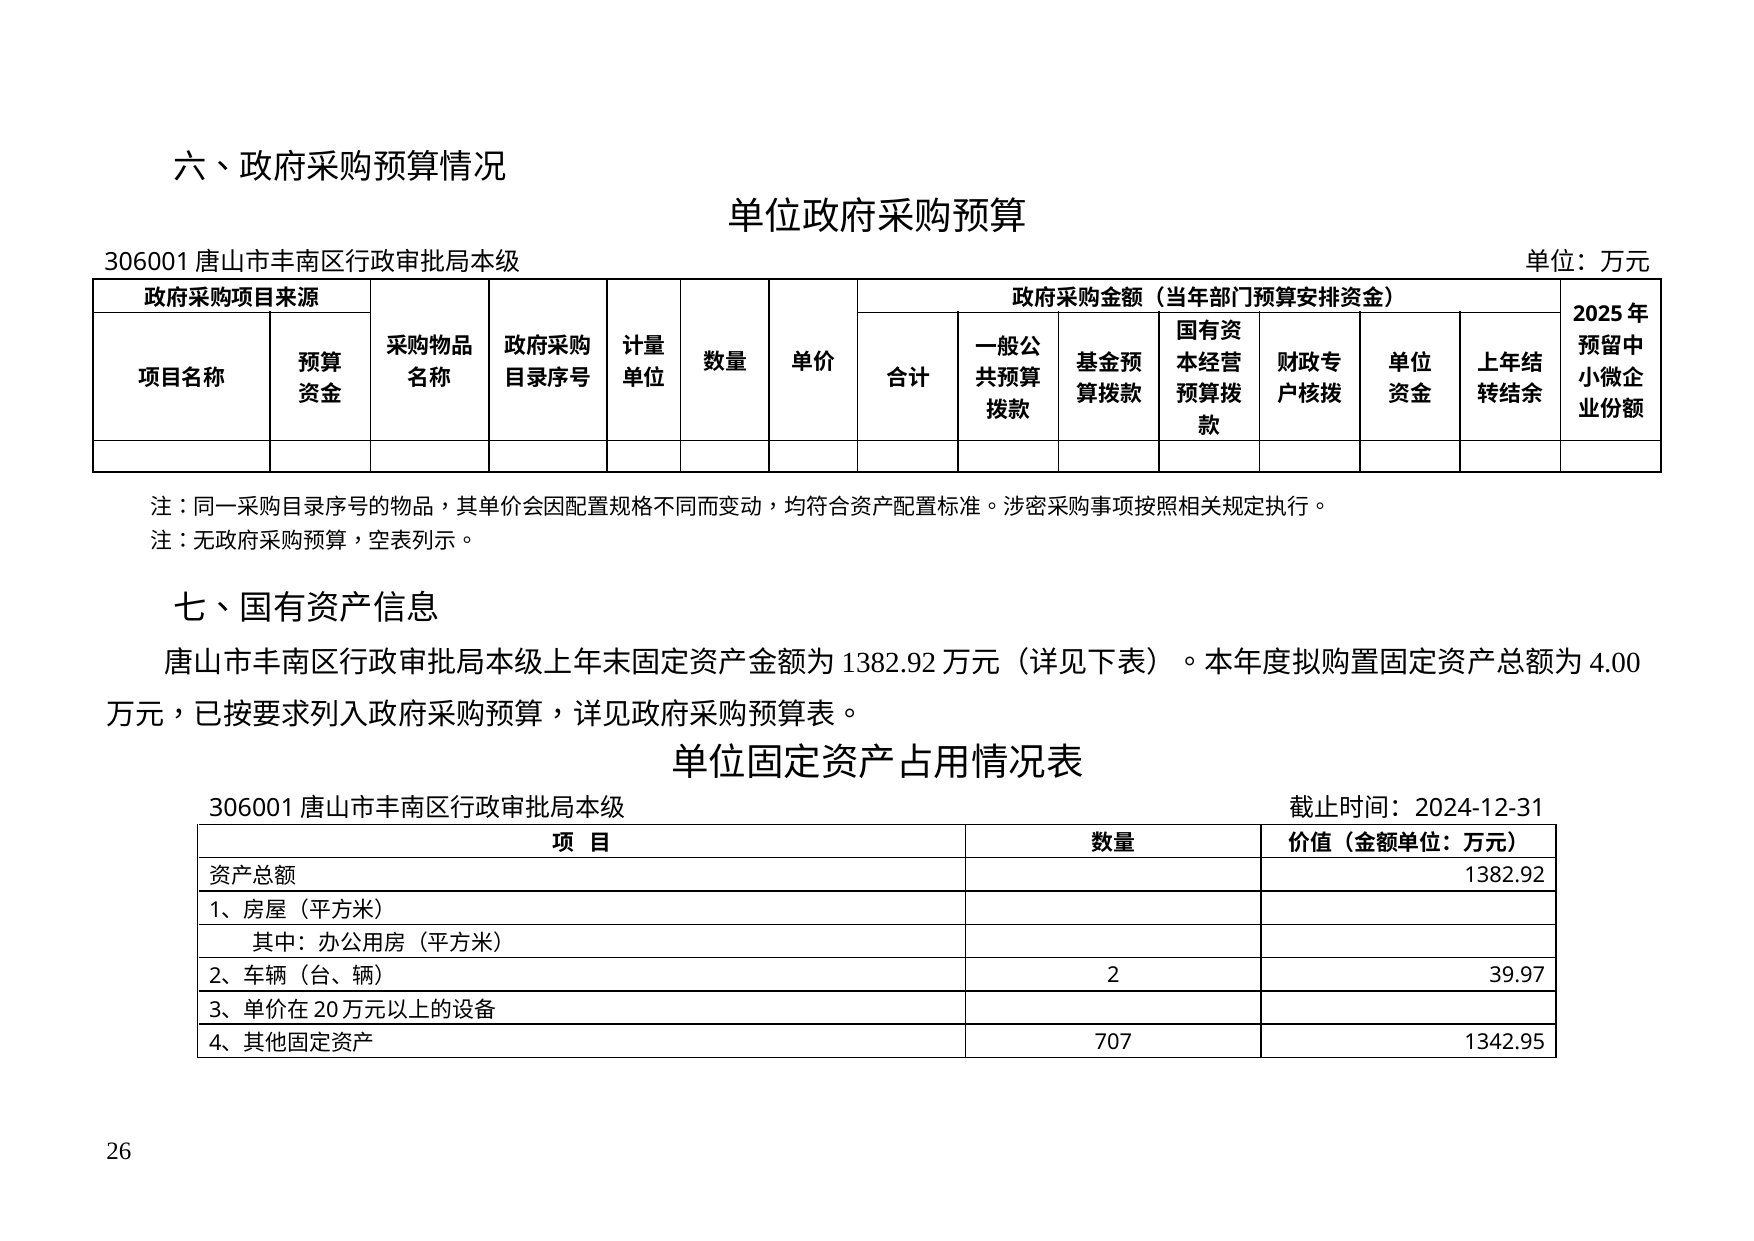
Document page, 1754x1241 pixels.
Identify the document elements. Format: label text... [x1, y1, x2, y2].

table_cell 计量 单位 [608, 280, 680, 439]
table_cell [371, 441, 488, 471]
table_cell [608, 441, 680, 471]
table_cell 项 目 [198, 825, 965, 857]
table_cell 707 [966, 1025, 1260, 1057]
table_cell [490, 441, 606, 471]
table_cell 1342.95 [1262, 1025, 1555, 1057]
table_cell 政府采购金额（当年部门预算安排资金） [858, 280, 1560, 311]
table_cell 数量 [681, 280, 768, 439]
table_cell 2025年 预留中 小微企 业份额 [1561, 280, 1660, 439]
table_cell 预算 资金 [271, 313, 370, 439]
table_cell [271, 441, 370, 471]
table_cell 基金预算拨款 [1059, 313, 1158, 439]
table_cell 1382.92 [1262, 858, 1555, 890]
table_cell 4、其他固定资产 [198, 1024, 965, 1057]
table_cell [1160, 441, 1259, 471]
text 六、政府采购预算情况 [106, 143, 1648, 188]
table_cell 数量 [966, 825, 1260, 857]
table_cell 单位 资金 [1361, 313, 1459, 439]
table_cell 资产总额 [198, 858, 965, 890]
table_header 306001唐山市丰南区行政审批局本级 [198, 787, 965, 824]
table_cell 单价 [770, 280, 857, 439]
table_cell [1262, 925, 1555, 957]
table_cell [966, 925, 1260, 957]
table_cell [1361, 441, 1459, 471]
table_cell 2、车辆（台、辆） [198, 958, 965, 990]
table_cell [966, 992, 1260, 1023]
table_cell [966, 858, 1260, 890]
table_cell [858, 441, 957, 471]
table_cell 国有资本经营预算拨款 [1160, 313, 1259, 439]
table_cell [959, 441, 1058, 471]
table_cell 其中：办公用房（平方米） [198, 925, 965, 957]
text 唐山市丰南区行政审批局本级上年末固定资产金额为1382.92万元（详见下表）。本年度拟购置固定资产总额为4.00万元，已按要求列入政府采购预算，详见政府采购预算表。 [106, 631, 1648, 735]
table_cell 价值（金额单位：万元） [1262, 825, 1555, 857]
table_cell 采购物品名称 [371, 280, 488, 439]
table_cell 上年结转结余 [1461, 313, 1560, 439]
table_cell [1260, 441, 1359, 471]
table_cell 3、单价在20万元以上的设备 [198, 991, 965, 1023]
table_cell 1、房屋（平方米） [198, 891, 965, 923]
table_cell 政府采购目录序号 [490, 280, 606, 439]
table_cell 39.97 [1262, 958, 1555, 990]
text 单位固定资产占用情况表 [106, 735, 1648, 786]
text 注：无政府采购预算，空表列示。 [106, 524, 1648, 554]
table_cell [1561, 441, 1660, 471]
table_cell [1262, 992, 1555, 1023]
table_cell [94, 441, 269, 471]
table_header 306001唐山市丰南区行政审批局本级 [94, 242, 857, 278]
table_cell [770, 441, 857, 471]
table_cell [1262, 892, 1555, 923]
text 注：同一采购目录序号的物品，其单价会因配置规格不同而变动，均符合资产配置标准。涉密采购事项按照相关规定执行。 [106, 473, 1648, 524]
table_cell [681, 441, 768, 471]
table_cell 项目名称 [94, 313, 269, 439]
table_cell 合计 [858, 313, 957, 439]
table_cell [966, 892, 1260, 923]
table_header 单位：万元 [858, 242, 1660, 278]
table_cell 政府采购项目来源 [94, 280, 370, 311]
table_cell 2 [966, 958, 1260, 990]
table_cell [1059, 441, 1158, 471]
table_cell 财政专户核拨 [1260, 313, 1359, 439]
table_cell [1461, 441, 1560, 471]
table_header 截止时间：2024-12-31 [966, 787, 1555, 824]
text 单位政府采购预算 [106, 189, 1648, 240]
table_cell 一般公共预算拨款 [959, 313, 1058, 439]
text 七、国有资产信息 [106, 584, 1648, 629]
